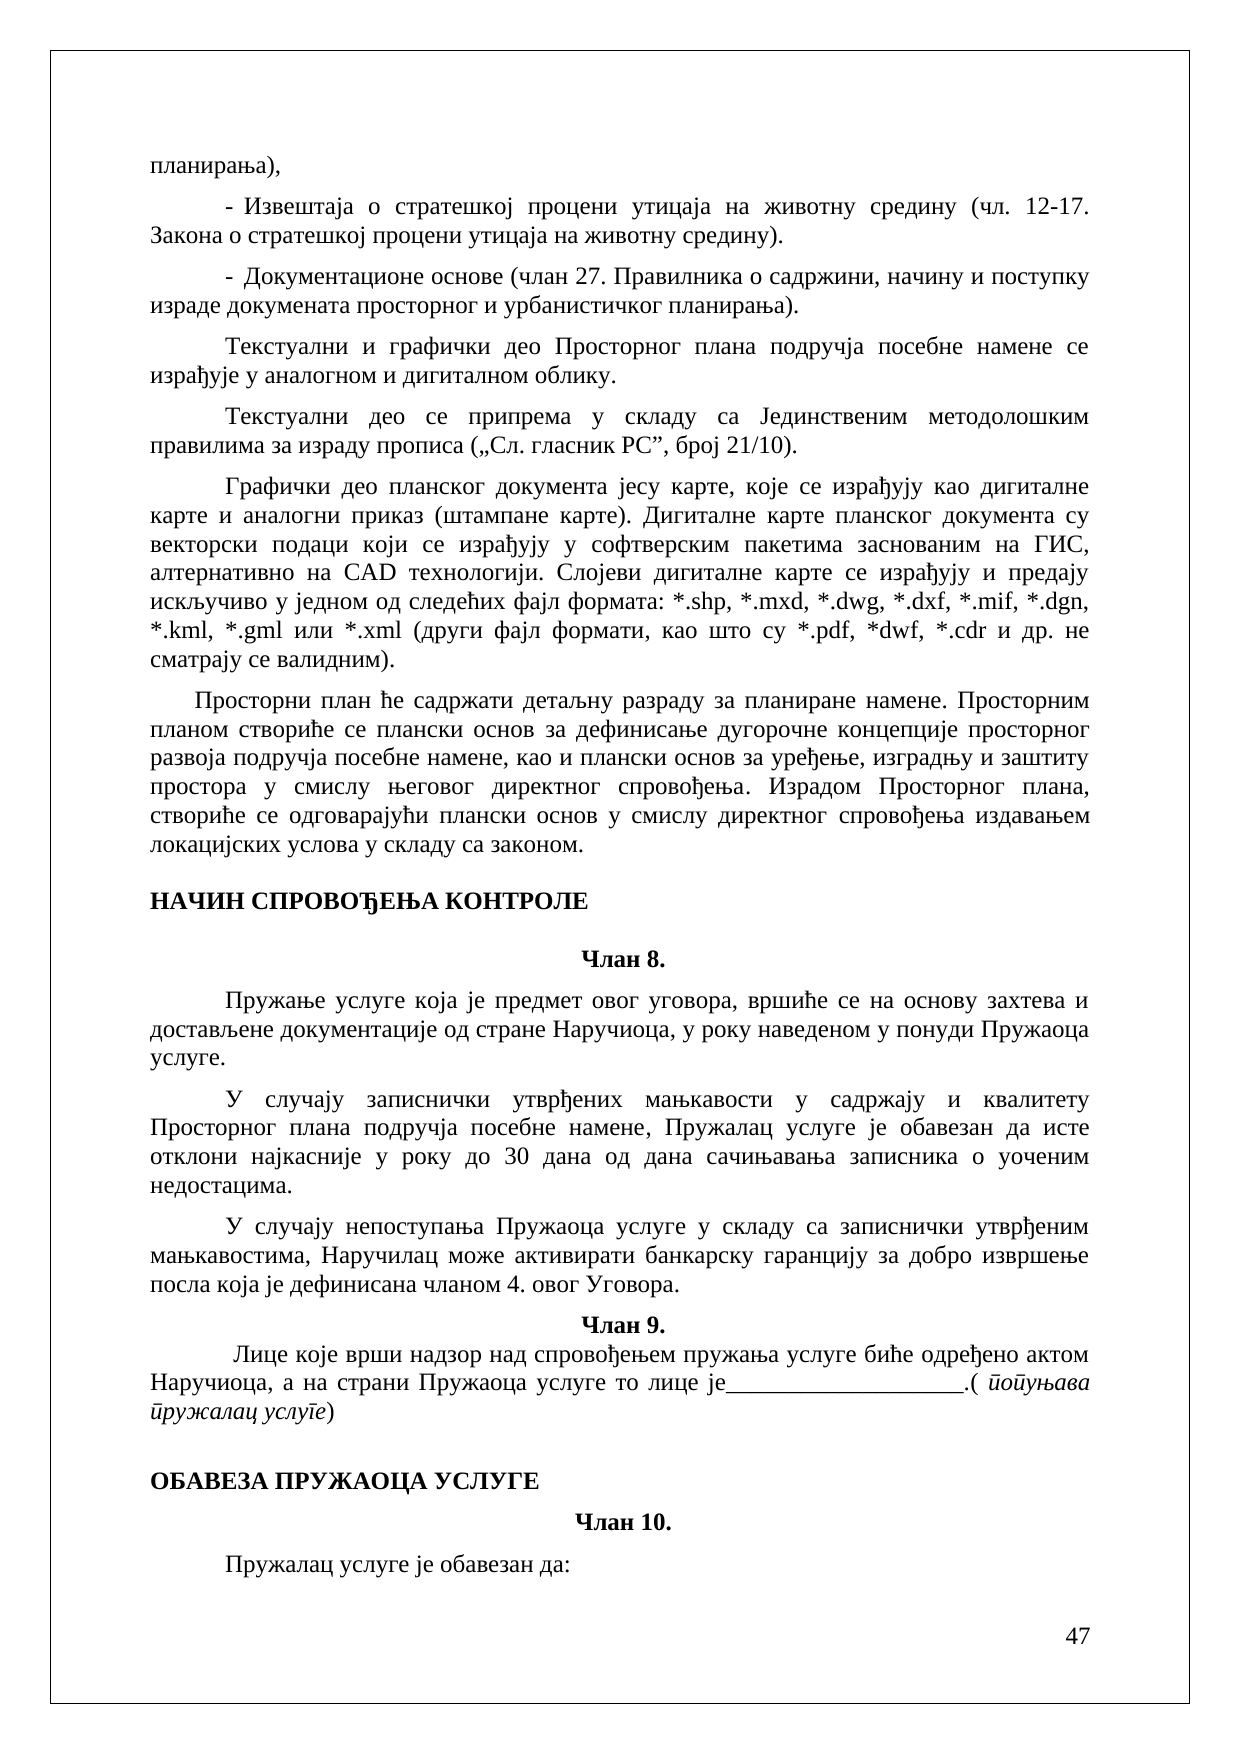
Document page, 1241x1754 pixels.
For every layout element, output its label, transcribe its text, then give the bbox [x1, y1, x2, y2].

text Члан 10. [150, 1507, 1090, 1536]
text - Извештаја о стратешкој процени утицаја на животну средину (чл. 12-17. Закона о стратешкој процени утицаја на животну средину). [150, 191, 1090, 249]
text Текстуални и графички део Просторног плана подручја посебне намене се израђује у аналогном и дигиталном облику. [150, 331, 1090, 389]
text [150, 150, 1090, 179]
text Пружање услуге која је предмет овог уговора, вршиће се на основу захтева и достављене документације од стране Наручиоца, у року наведеном у понуди Пружаоца услуге. [150, 985, 1090, 1071]
text Пружалац услуге је обавезан да: [150, 1549, 1090, 1577]
text У случају непоступања Пружаоца услуге у складу са записнички утврђеним мањкавостима, Наручилац може активирати банкарску гаранцију за добро извршење посла која је дефинисана чланом 4. овог Уговора. [150, 1211, 1090, 1297]
text Текстуални део се припрема у складу са Јединственим методолошким правилима за израду прописа („Сл. гласник РС”, број 21/10). [150, 401, 1090, 459]
text Члан 8. [150, 944, 1090, 972]
text Графички део планског документа јесу карте, које се израђују као дигиталне карте и аналогни приказ (штампане карте). Дигиталне карте планског документа су векторски подаци који се израђују у софтверским пакетима заснованим на ГИС, алтернативно на CAD технологији. Слојеви дигиталне карте се израђују и предају искључиво у једном од следећих фајл формата: *.shp, *.mxd, *.dwg, *.dxf, *.mif, *.dgn, *.kml, *.gml или *.xml (други фајл формати, као што су *.pdf, *dwf, *.cdr и др. не сматрају се валидним). [150, 471, 1090, 672]
text Члан 9. [150, 1310, 1090, 1339]
text Лице које врши надзор над спровођењем пружања услуге биће одређено актом Наручиоца, а на страни Пружаоца услуге то лице је___________________.( попуњава пружалац услуге) [150, 1339, 1090, 1425]
text У случају записнички утврђених мањкавости у садржају и квалитету Просторног плана подручја посебне намене, Пружалац услуге је обавезан да исте отклони најкасније у року до 30 дана од дана сачињавања записника о уоченим недостацима. [150, 1084, 1090, 1199]
text ОБАВЕЗА ПРУЖАОЦА УСЛУГЕ [150, 1466, 1090, 1495]
text Просторни план ће садржати детаљну разраду за планиране намене. Просторним планом створиће се плански основ за дефинисање дугорочне концепције просторног развоја подручја посебне намене, као и плански основ за уређење, изградњу и заштиту простора у смислу његовог директног спровођења. Израдом Просторног плана, створиће се одговарајући плански основ у смислу директног спровођења издавањем локацијских услова у складу са законом. [150, 685, 1090, 857]
text НАЧИН СПРОВОЂЕЊА КОНТРОЛЕ [150, 886, 1090, 915]
text - Документационе основе (члан 27. Правилника о садржини, начину и поступку израде докумената просторног и урбанистичког планирања). [150, 261, 1090, 319]
